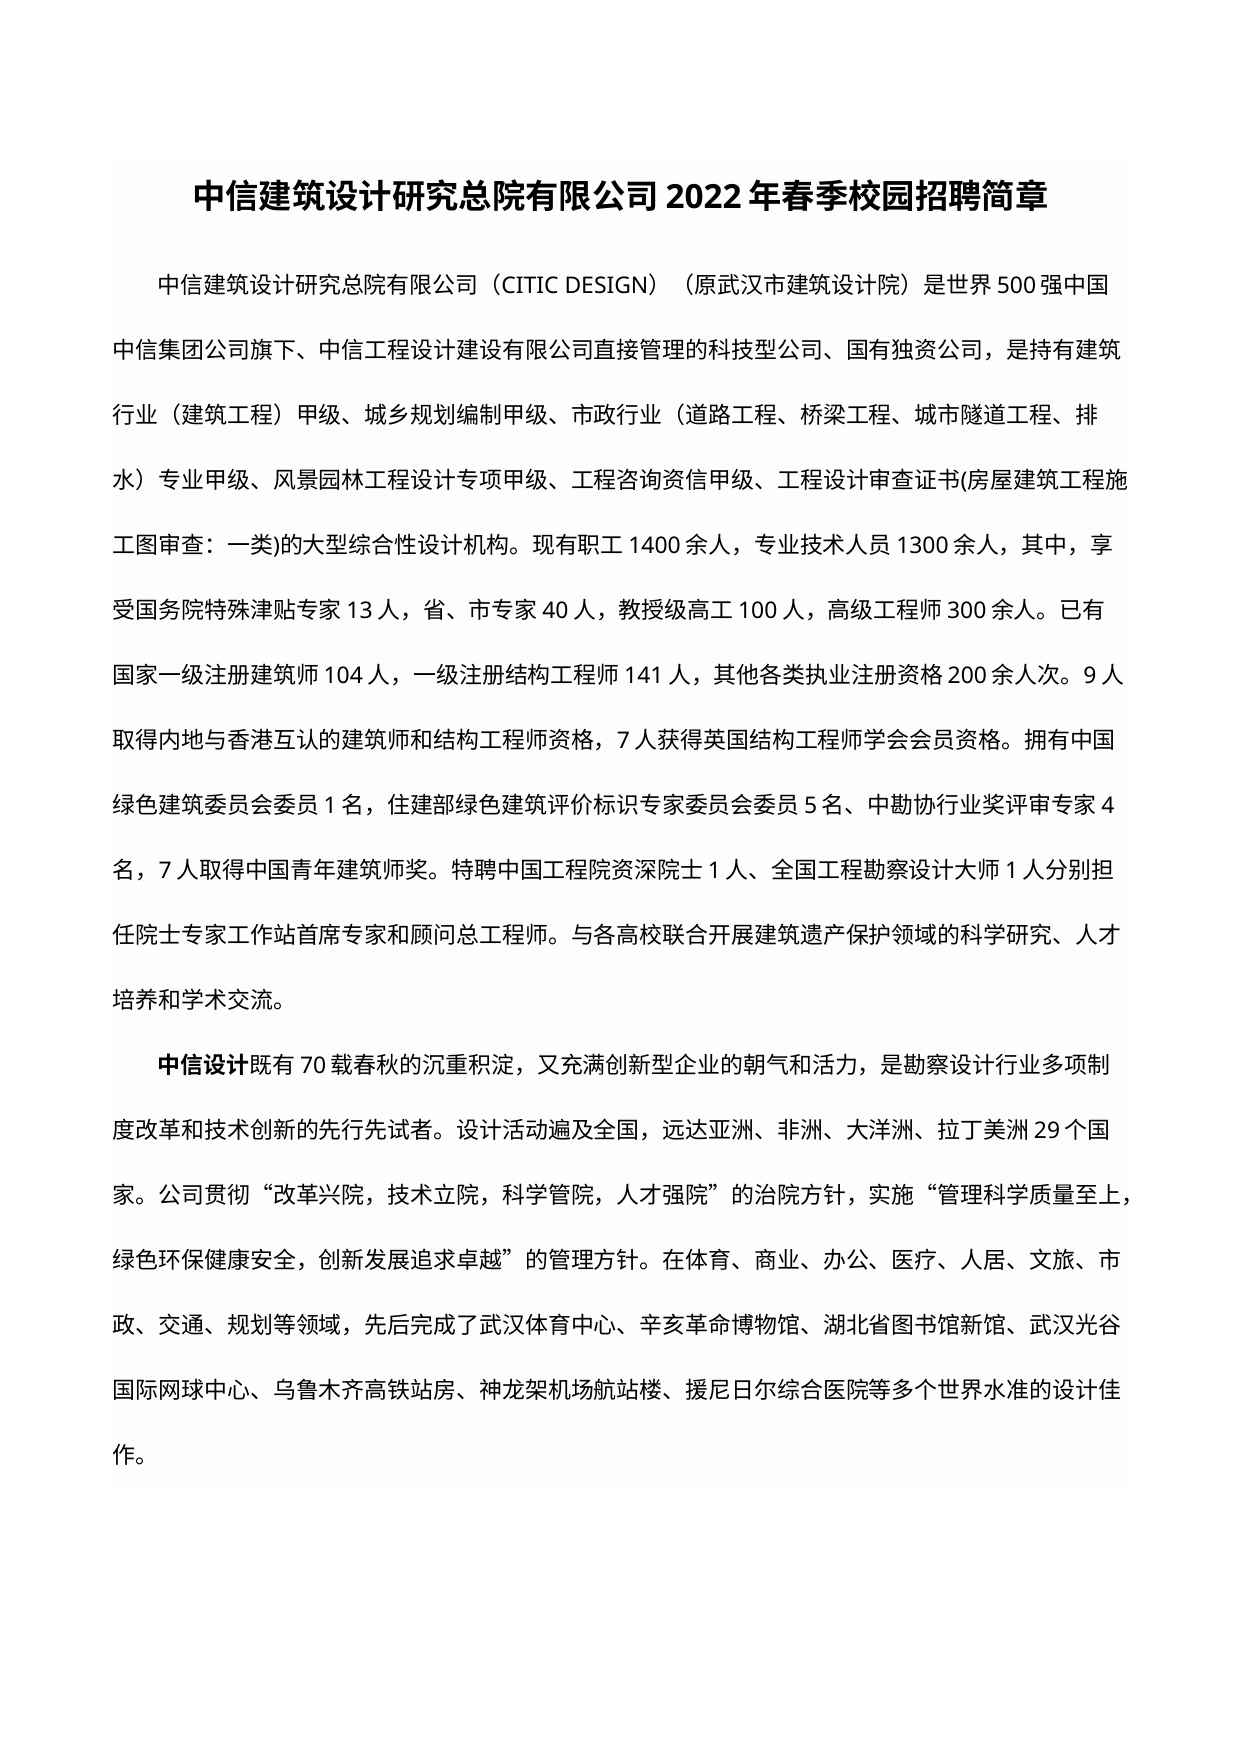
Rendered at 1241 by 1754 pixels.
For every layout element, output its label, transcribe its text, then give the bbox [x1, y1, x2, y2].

text 中信建筑设计研究总院有限公司（CITIC DESIGN）（原武汉市建筑设计院）是世界500强中国中信集团公司旗下、中信工程设计建设有限公司直接管理的科技型公司、国有独资公司，是持有建筑行业（建筑工程）甲级、城乡规划编制甲级、市政行业（道路工程、桥梁工程、城市隧道工程、排水）专业甲级、风景园林工程设计专项甲级、工程咨询资信甲级、工程设计审查证书(房屋建筑工程施工图审查：一类)的大型综合性设计机构。现有职工1400余人，专业技术人员1300余人，其中，享受国务院特殊津贴专家13人，省、市专家40人，教授级高工100人，高级工程师300余人。已有国家一级注册建筑师104人，一级注册结构工程师141人，其他各类执业注册资格200余人次。9人取得内地与香港互认的建筑师和结构工程师资格，7人获得英国结构工程师学会会员资格。拥有中国绿色建筑委员会委员1名，住建部绿色建筑评价标识专家委员会委员5名、中勘协行业奖评审专家4名，7人取得中国青年建筑师奖。特聘中国工程院资深院士1人、全国工程勘察设计大师1人分别担任院士专家工作站首席专家和顾问总工程师。与各高校联合开展建筑遗产保护领域的科学研究、人才培养和学术交流。 [112, 251, 1128, 1031]
text 中信建筑设计研究总院有限公司2022年春季校园招聘简章 [112, 162, 1128, 227]
text 中信设计既有70载春秋的沉重积淀，又充满创新型企业的朝气和活力，是勘察设计行业多项制度改革和技术创新的先行先试者。设计活动遍及全国，远达亚洲、非洲、大洋洲、拉丁美洲29个国家。公司贯彻“改革兴院，技术立院，科学管院，人才强院”的治院方针，实施“管理科学质量至上，绿色环保健康安全，创新发展追求卓越”的管理方针。在体育、商业、办公、医疗、人居、文旅、市政、交通、规划等领域，先后完成了武汉体育中心、辛亥革命博物馆、湖北省图书馆新馆、武汉光谷国际网球中心、乌鲁木齐高铁站房、神龙架机场航站楼、援尼日尔综合医院等多个世界水准的设计佳作。 [112, 1031, 1128, 1486]
